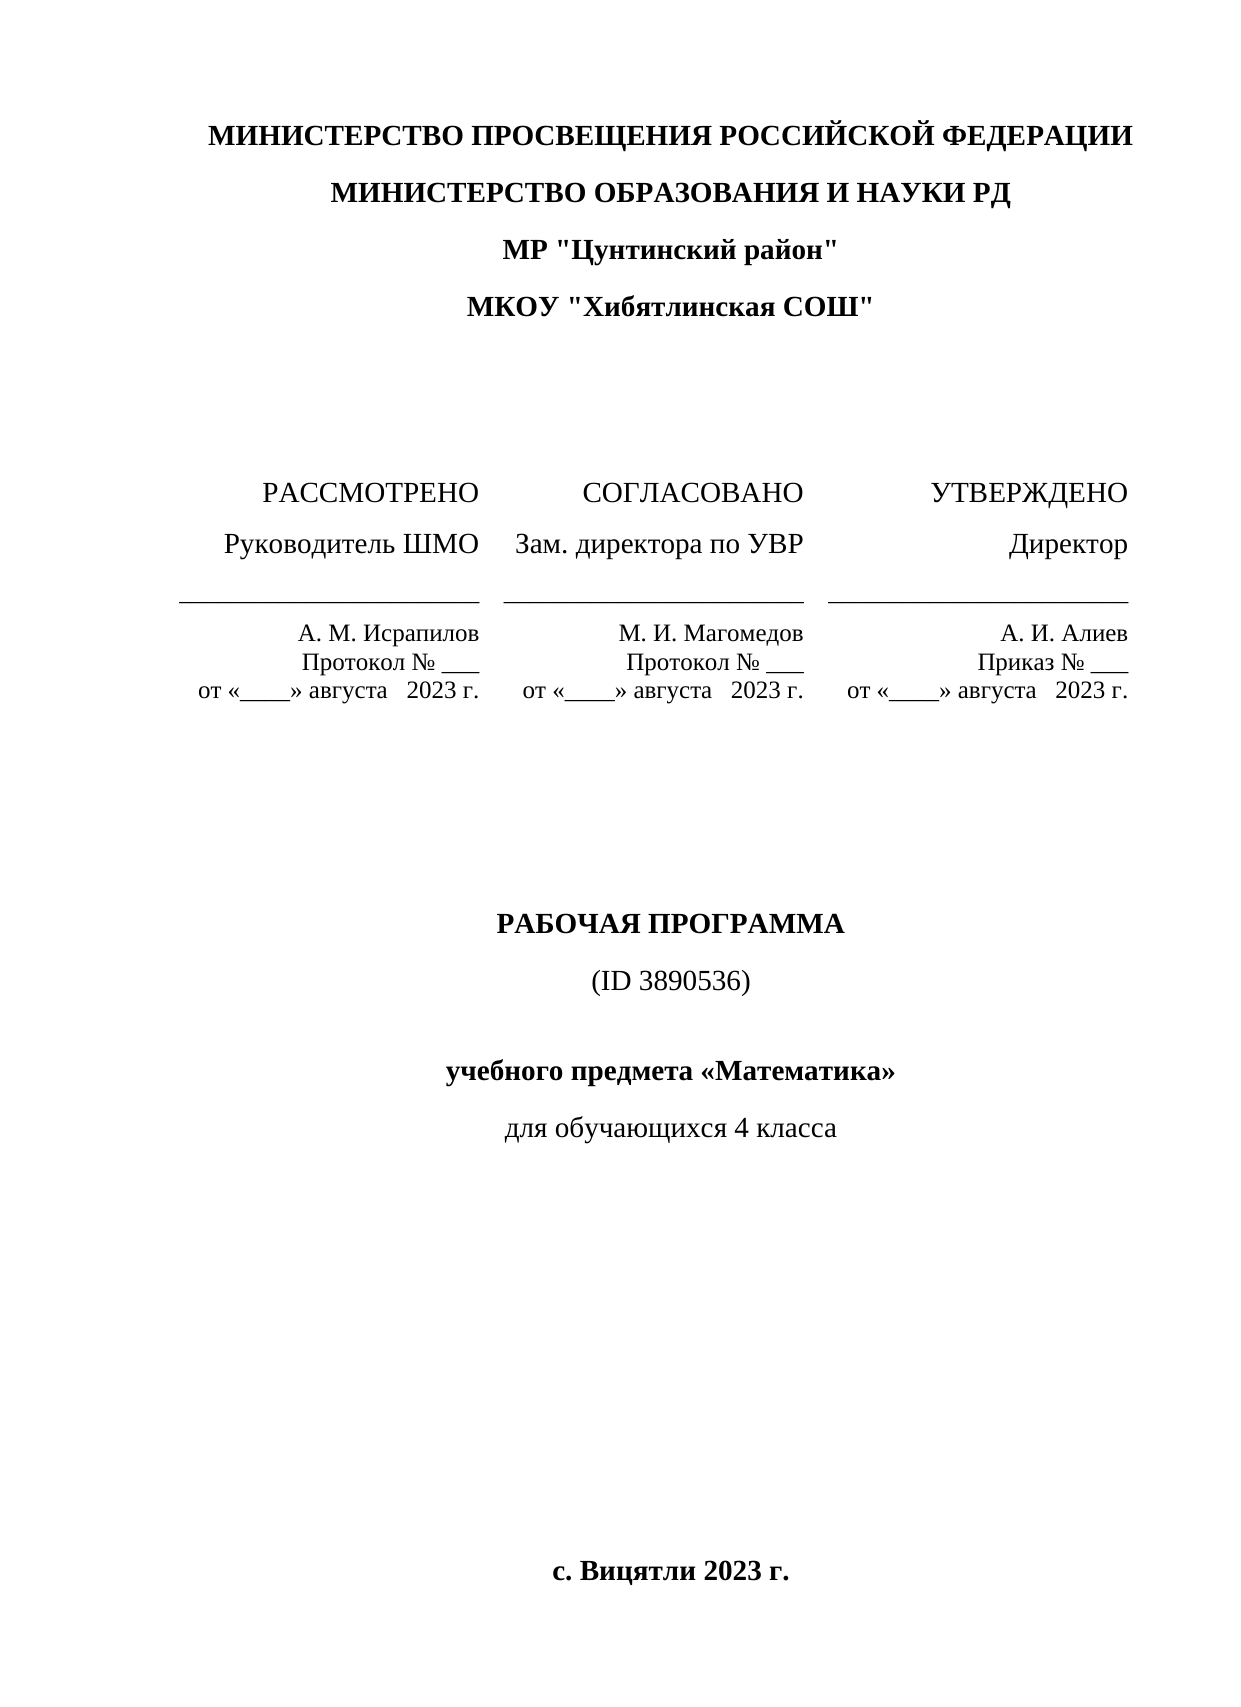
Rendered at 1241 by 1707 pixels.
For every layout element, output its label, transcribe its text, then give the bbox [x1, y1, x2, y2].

text учебного предмета «Математика» [190, 1053, 1152, 1086]
text МКОУ "Хибятлинская СОШ" [190, 289, 1152, 323]
text МИНИСТЕРСТВО ПРОСВЕЩЕНИЯ РОССИЙСКОЙ ФЕДЕРАЦИИ [190, 118, 1152, 152]
table_header СОГЛАСОВАНО Зам. директора по УВР ________________________ М. И. Магомедов Протокол № ___ от «____» августа 2023 г. [490, 475, 815, 746]
text МР "Цунтинский район" [190, 232, 1152, 266]
text (ID 3890536) [190, 963, 1152, 997]
text для обучающихся 4 класса [190, 1110, 1152, 1143]
table_header УТВЕРЖДЕНО Директор ________________________ А. И. Алиев Приказ № ___ от «____» августа 2023 г. [815, 475, 1139, 746]
text МИНИСТЕРСТВО ОБРАЗОВАНИЯ И НАУКИ РД [190, 175, 1152, 209]
table_header РАССМОТРЕНО Руководитель ШМО ________________________ А. М. Исрапилов Протокол № ___ от «____» августа 2023 г. [166, 475, 490, 746]
text с. Вицятли 2023 г. [190, 1553, 1152, 1586]
text РАБОЧАЯ ПРОГРАММА [190, 907, 1152, 940]
